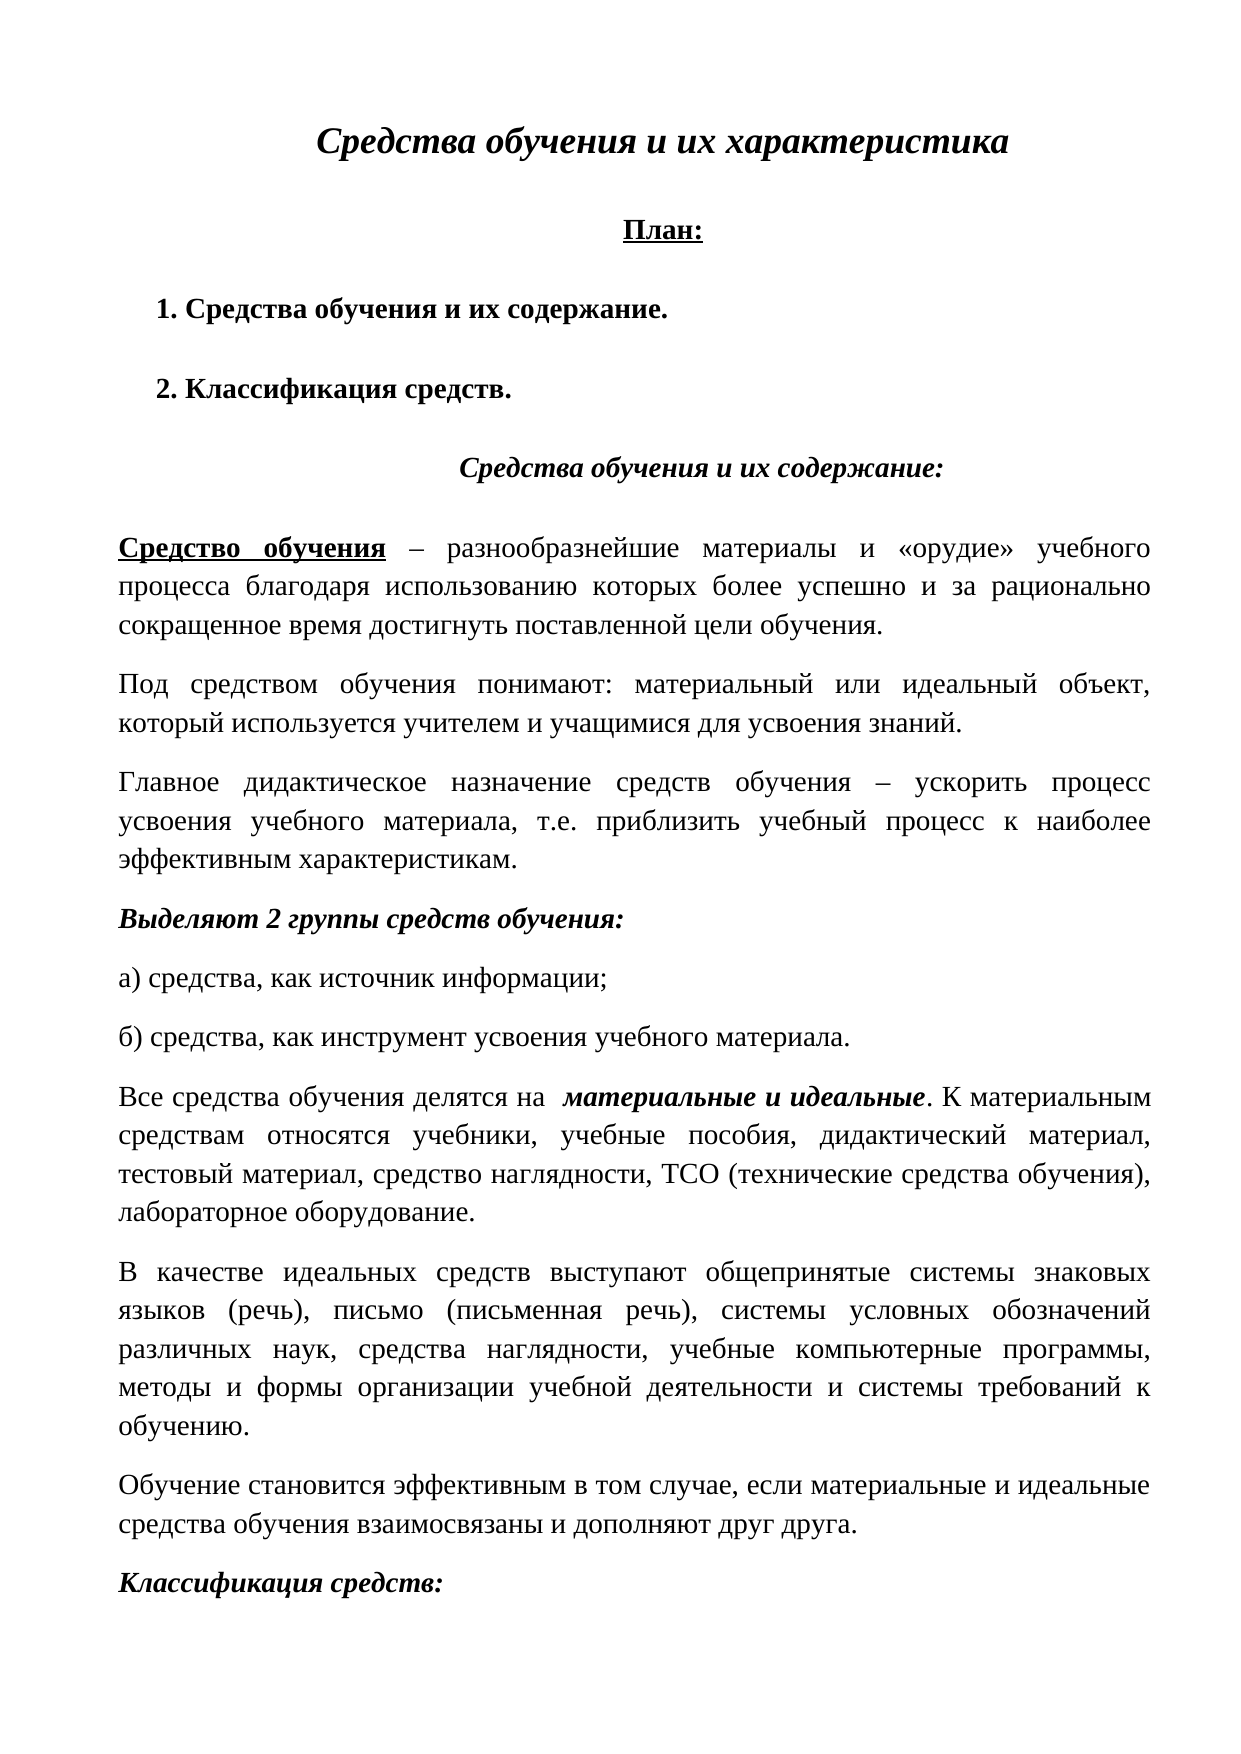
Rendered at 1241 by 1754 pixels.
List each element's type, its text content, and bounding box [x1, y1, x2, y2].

text Все средства обучения делятся на материальные и идеальные. К материальным средствам относятся учебники, учебные пособия, дидактический материал, тестовый материал, средство наглядности, ТСО (технические средства обучения), лабораторное оборудование. [118, 1079, 1152, 1228]
text Под средством обучения понимают: материальный или идеальный объект, который используется учителем и учащимися для усвоения знаний. [118, 666, 1152, 738]
text Средства обучения и их характеристика [118, 118, 1152, 161]
text а) средства, как источник информации; [118, 960, 1152, 994]
text В качестве идеальных средств выступают общепринятые системы знаковых языков (речь), письмо (письменная речь), системы условных обозначений различных наук, средства наглядности, учебные компьютерные программы, методы и формы организации учебной деятельности и системы требований к обучению. [118, 1254, 1152, 1442]
text б) средства, как инструмент усвоения учебного материала. [118, 1019, 1152, 1053]
text 1. Средства обучения и их содержание. [156, 291, 1152, 325]
text Главное дидактическое назначение средств обучения – ускорить процесс усвоения учебного материала, т.е. приблизить учебный процесс к наиболее эффективным характеристикам. [118, 764, 1152, 875]
text Средства обучения и их содержание: [252, 450, 1152, 484]
text Классификация средств: [118, 1565, 1152, 1599]
text Обучение становится эффективным в том случае, если материальные и идеальные средства обучения взаимосвязаны и дополняют друг друга. [118, 1467, 1152, 1539]
text 2. Классификация средств. [156, 371, 1152, 404]
text Средство обучения – разнообразнейшие материалы и «орудие» учебного процесса благодаря использованию которых более успешно и за рационально сокращенное время достигнуть поставленной цели обучения. [118, 530, 1152, 641]
text План: [118, 212, 1152, 246]
text Выделяют 2 группы средств обучения: [118, 901, 1152, 934]
